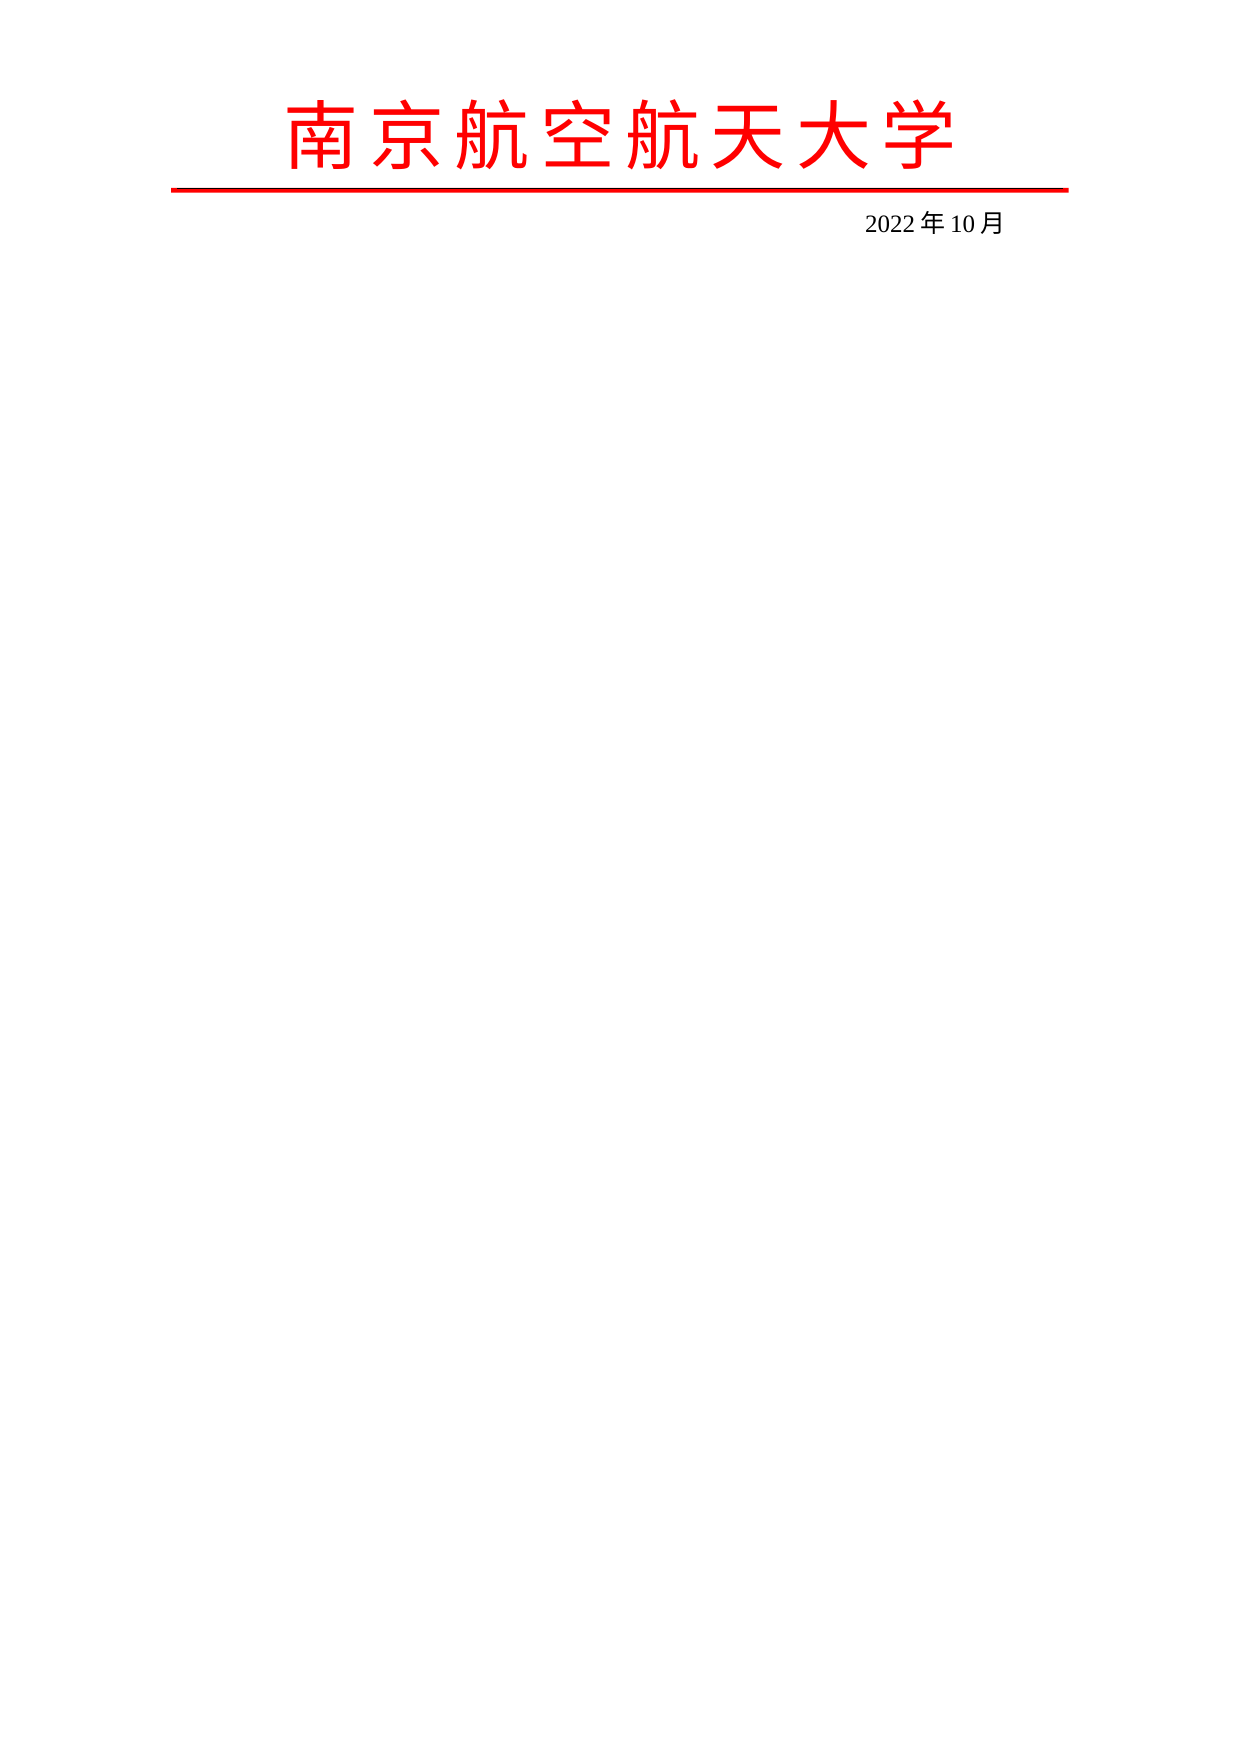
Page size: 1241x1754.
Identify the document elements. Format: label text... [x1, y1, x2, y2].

text 2022年10月 [790, 203, 1063, 239]
